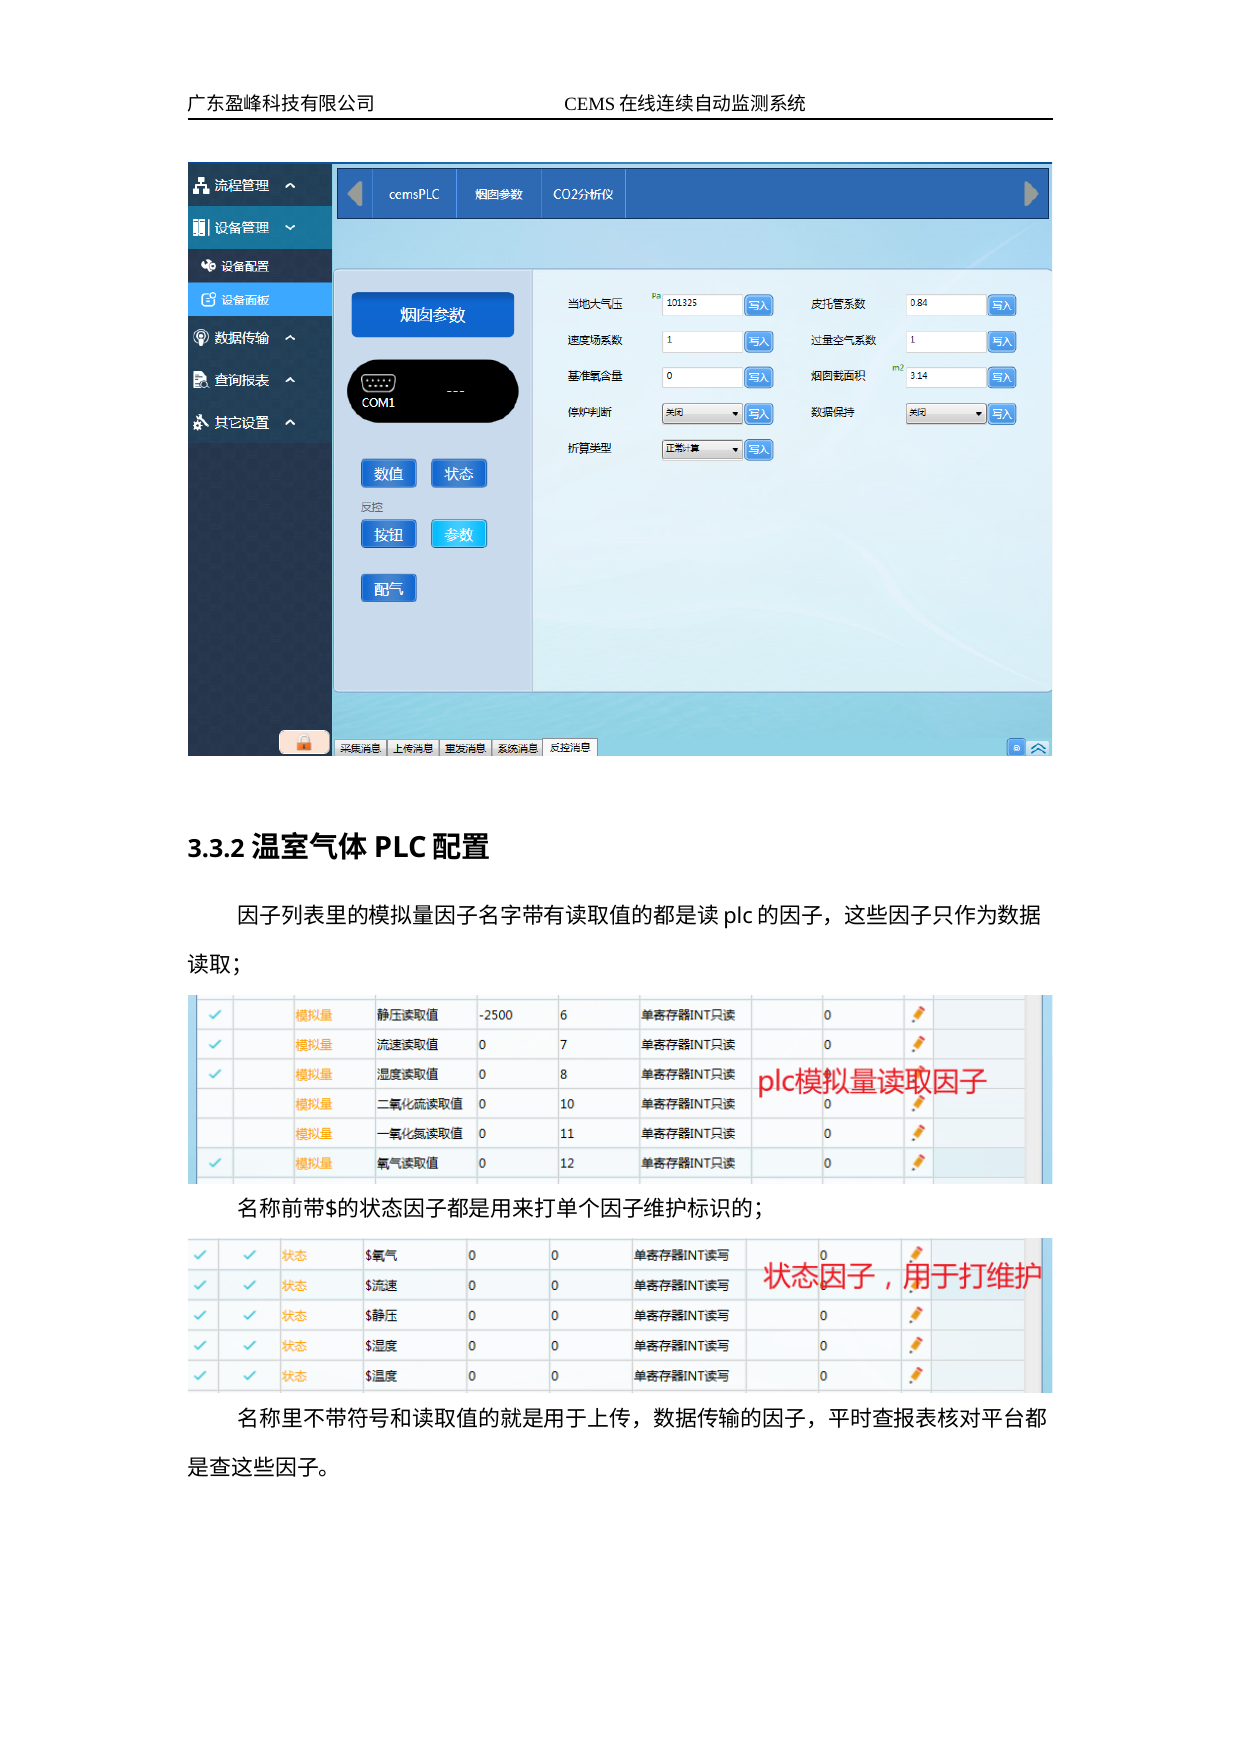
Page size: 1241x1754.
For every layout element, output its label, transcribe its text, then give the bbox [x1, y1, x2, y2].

text 名称前带$的状态因子都是用来打单个因子维护标识的； [187, 1190, 1053, 1223]
picture [188, 995, 1053, 1184]
picture [187, 1238, 1053, 1393]
text 因子列表里的模拟量因子名字带有读取值的都是读plc的因子，这些因子只作为数据读取； [187, 898, 1053, 979]
picture [188, 162, 1053, 756]
subtitle 3.3.2 温室气体PLC配置 [187, 812, 1053, 877]
text 名称里不带符号和读取值的就是用于上传，数据传输的因子，平时查报表核对平台都是查这些因子。 [187, 1401, 1053, 1482]
